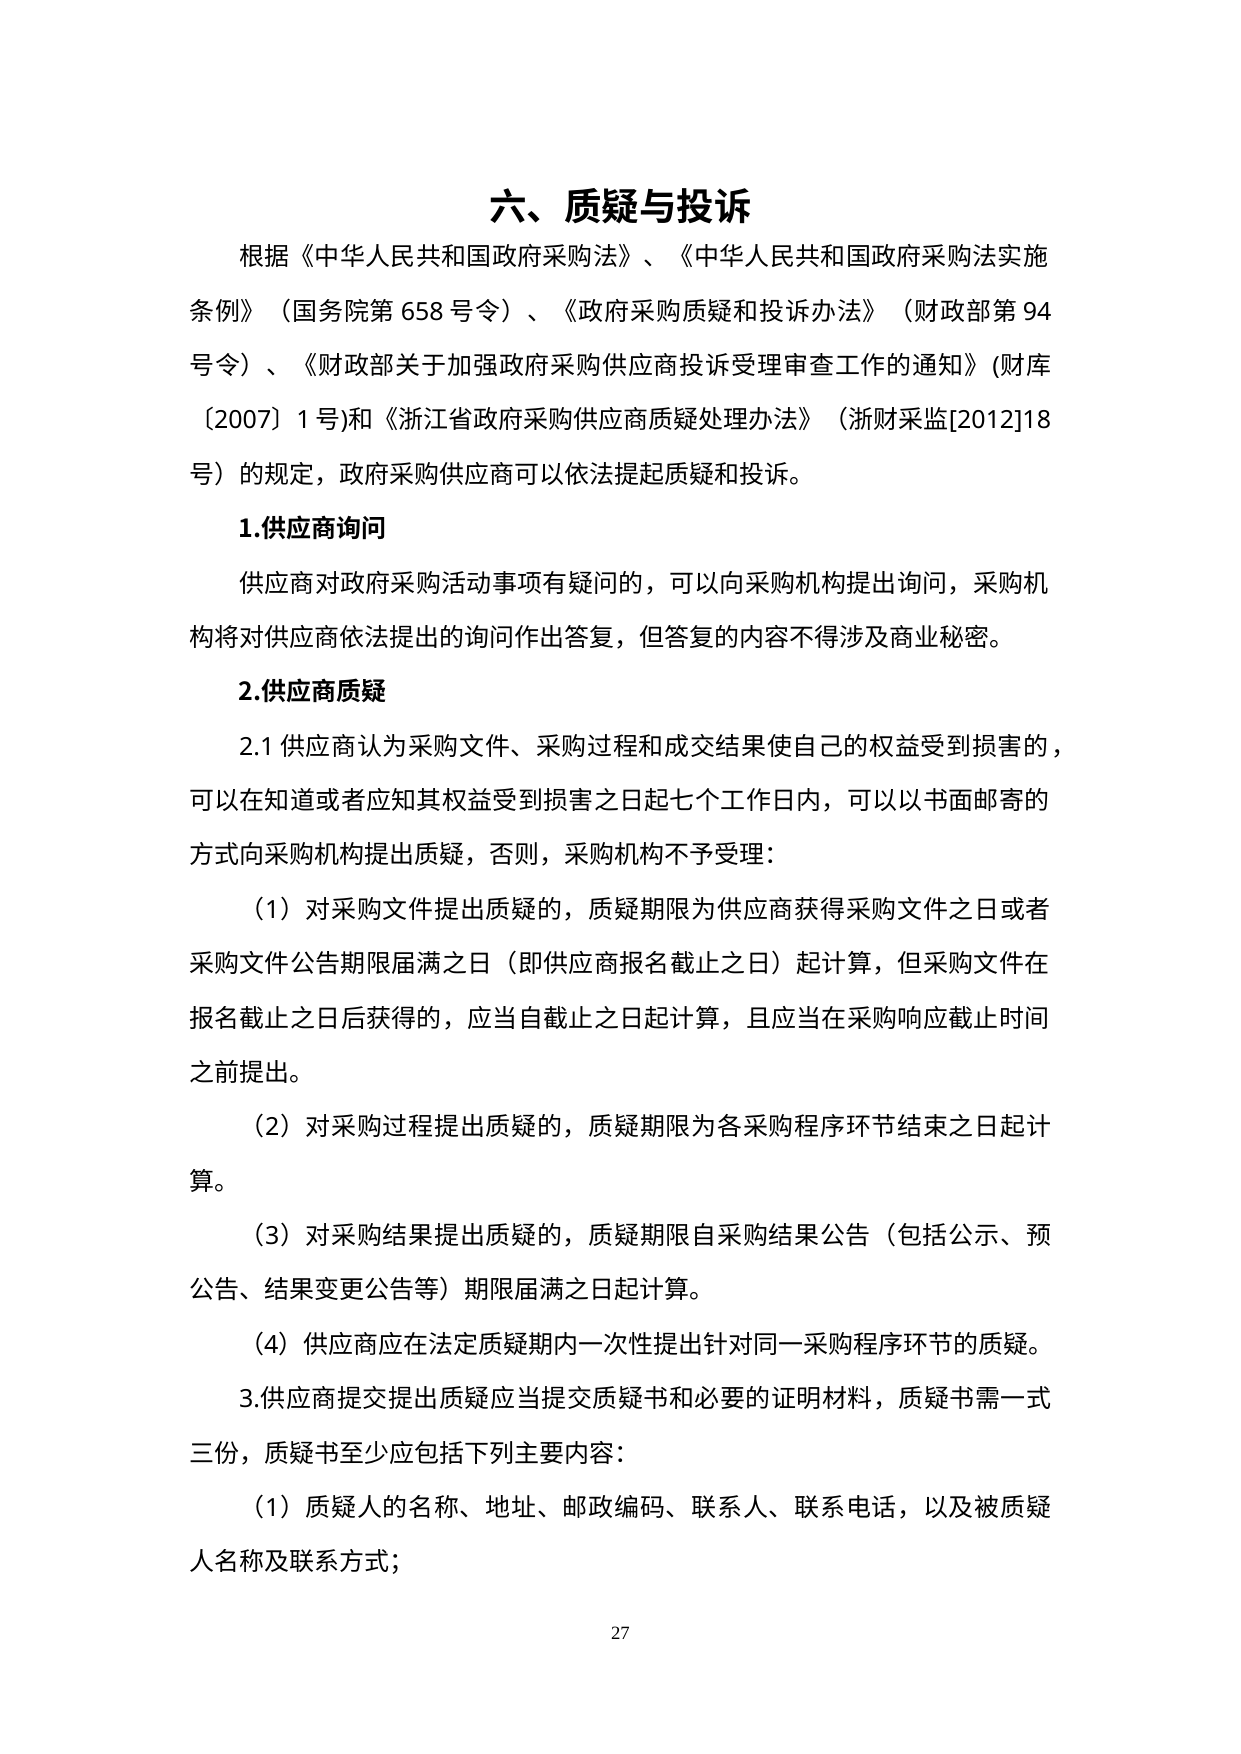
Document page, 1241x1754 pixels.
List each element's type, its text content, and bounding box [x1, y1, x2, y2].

text 供应商对政府采购活动事项有疑问的，可以向采购机构提出询问，采购机构将对供应商依法提出的询问作出答复，但答复的内容不得涉及商业秘密。 [189, 563, 1051, 654]
text （4）供应商应在法定质疑期内一次性提出针对同一采购程序环节的质疑。 [189, 1324, 1051, 1361]
text 2.供应商质疑 [189, 672, 1051, 708]
text （1）质疑人的名称、地址、邮政编码、联系人、联系电话，以及被质疑人名称及联系方式； [189, 1487, 1051, 1578]
text （3）对采购结果提出质疑的，质疑期限自采购结果公告（包括公示、预公告、结果变更公告等）期限届满之日起计算。 [189, 1216, 1051, 1306]
text 六、质疑与投诉 [189, 153, 1051, 237]
text 2.1供应商认为采购文件、采购过程和成交结果使自己的权益受到损害的，可以在知道或者应知其权益受到损害之日起七个工作日内，可以以书面邮寄的方式向采购机构提出质疑，否则，采购机构不予受理： [189, 726, 1051, 871]
text 1.供应商询问 [189, 509, 1051, 545]
text 3.供应商提交提出质疑应当提交质疑书和必要的证明材料，质疑书需一式三份，质疑书至少应包括下列主要内容： [189, 1379, 1051, 1469]
text （1）对采购文件提出质疑的，质疑期限为供应商获得采购文件之日或者采购文件公告期限届满之日（即供应商报名截止之日）起计算，但采购文件在报名截止之日后获得的，应当自截止之日起计算，且应当在采购响应截止时间之前提出。 [189, 889, 1051, 1089]
text （2）对采购过程提出质疑的，质疑期限为各采购程序环节结束之日起计算。 [189, 1107, 1051, 1197]
text 根据《中华人民共和国政府采购法》、《中华人民共和国政府采购法实施条例》（国务院第658号令）、《政府采购质疑和投诉办法》（财政部第94号令）、《财政部关于加强政府采购供应商投诉受理审查工作的通知》(财库〔2007〕1号)和《浙江省政府采购供应商质疑处理办法》（浙财采监[2012]18号）的规定，政府采购供应商可以依法提起质疑和投诉。 [189, 237, 1051, 491]
